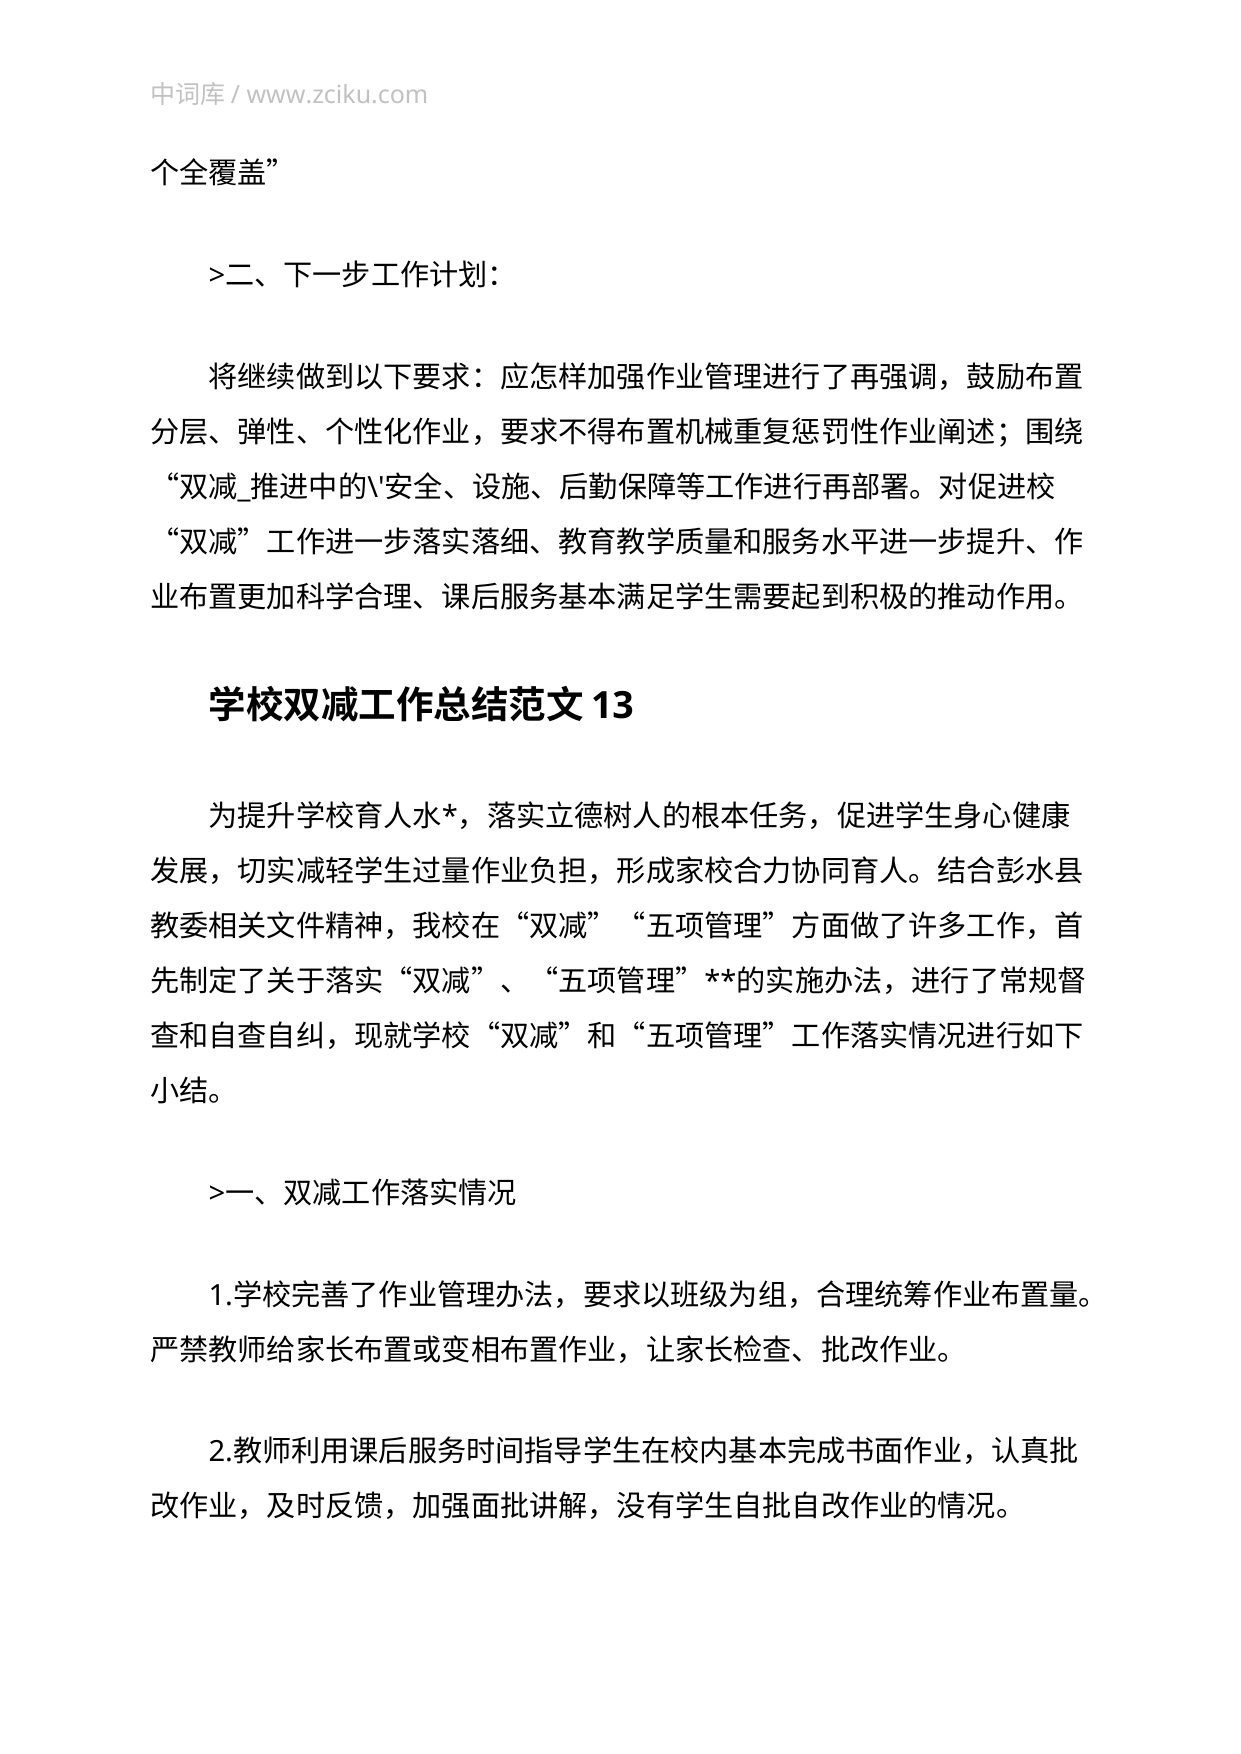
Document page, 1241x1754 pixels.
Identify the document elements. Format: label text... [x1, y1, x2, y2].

text 2.教师利用课后服务时间指导学生在校内基本完成书面作业，认真批改作业，及时反馈，加强面批讲解，没有学生自批自改作业的情况。 [150, 1428, 1090, 1525]
text 1.学校完善了作业管理办法，要求以班级为组，合理统筹作业布置量。严禁教师给家长布置或变相布置作业，让家长检查、批改作业。 [150, 1271, 1090, 1368]
text 为提升学校育人水*，落实立德树人的根本任务，促进学生身心健康发展，切实减轻学生过量作业负担，形成家校合力协同育人。结合彭水县教委相关文件精神，我校在“双减”“五项管理”方面做了许多工作，首先制定了关于落实“双减”、“五项管理”**的实施办法，进行了常规督查和自查自纠，现就学校“双减”和“五项管理”工作落实情况进行如下小结。 [150, 793, 1090, 1110]
text 将继续做到以下要求：应怎样加强作业管理进行了再强调，鼓励布置分层、弹性、个性化作业，要求不得布置机械重复惩罚性作业阐述；围绕“双减_推进中的\'安全、设施、后勤保障等工作进行再部署。对促进校“双减”工作进一步落实落细、教育教学质量和服务水平进一步提升、作业布置更加科学合理、课后服务基本满足学生需要起到积极的推动作用。 [150, 354, 1090, 616]
text >一、双减工作落实情况 [150, 1169, 1090, 1212]
text 学校双减工作总结范文13 [150, 675, 1090, 730]
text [150, 150, 1090, 192]
text >二、下一步工作计划： [150, 252, 1090, 294]
